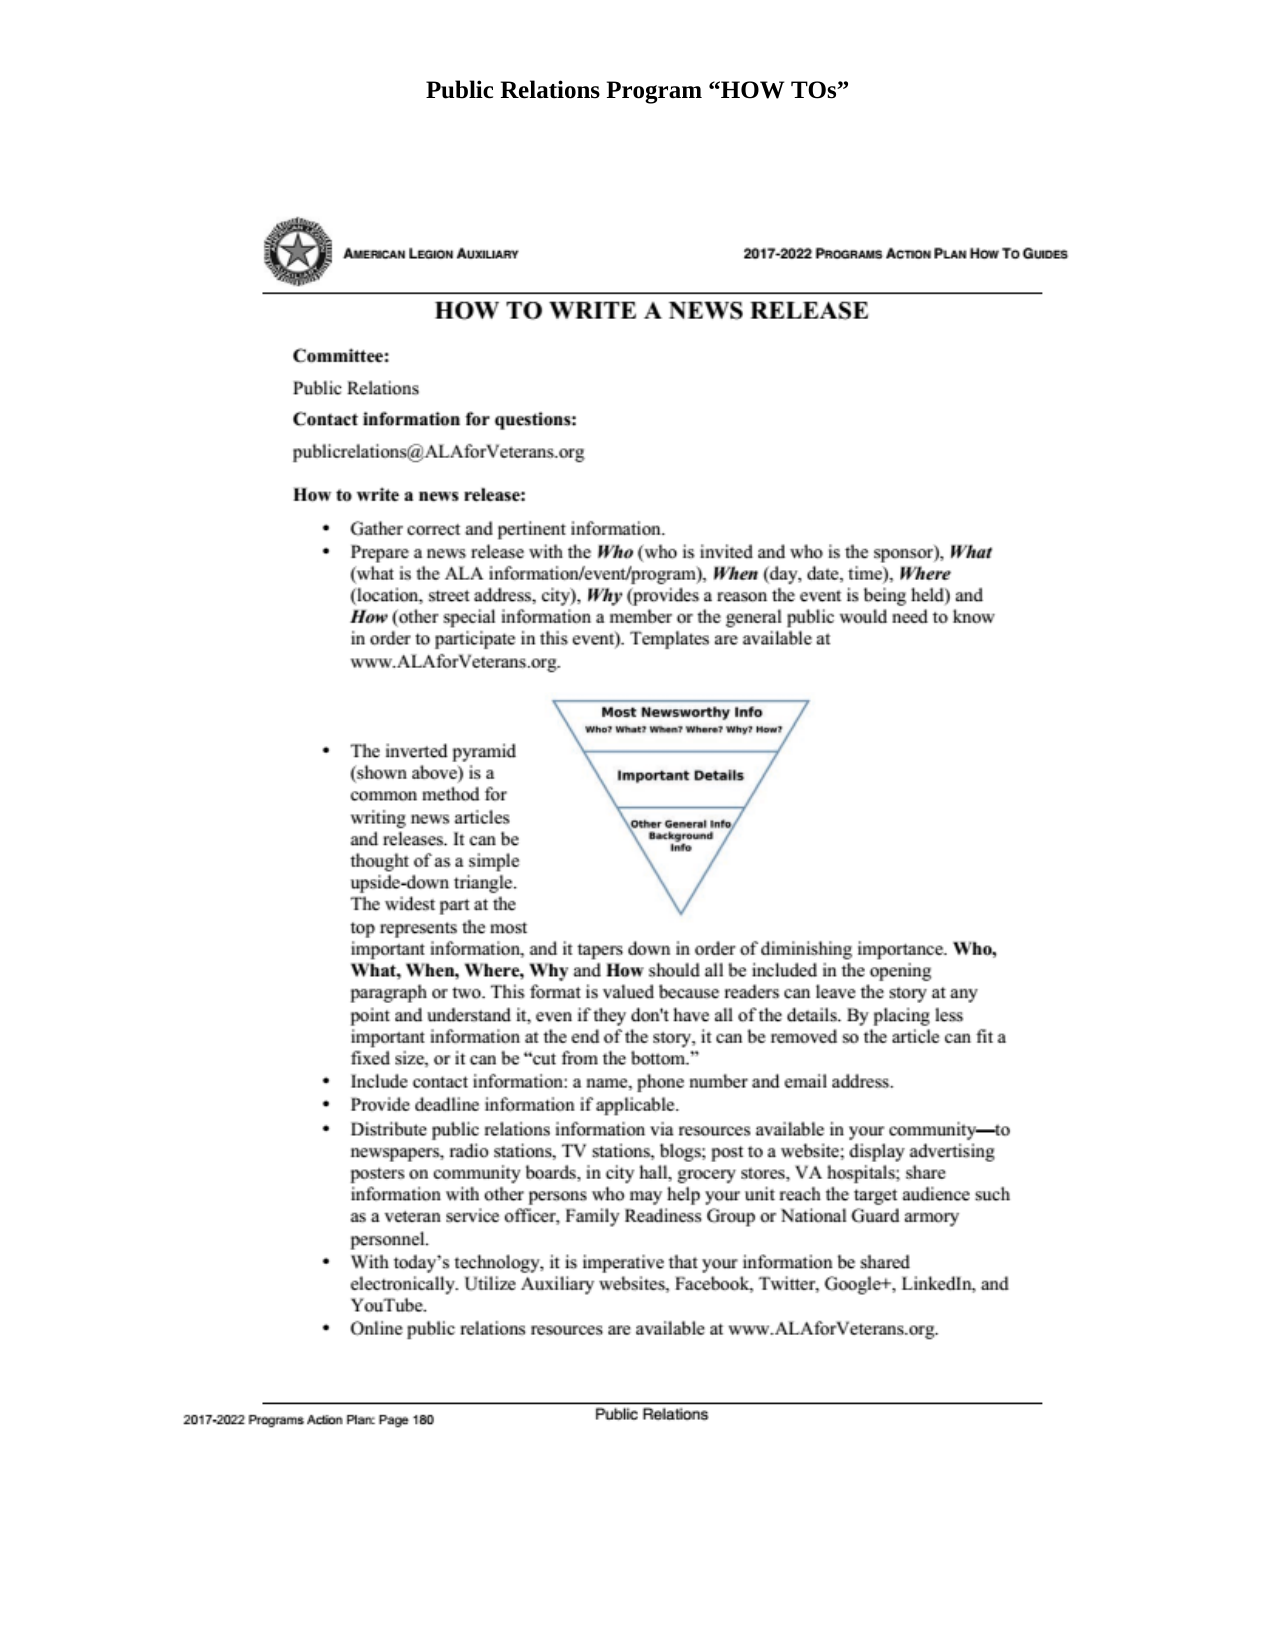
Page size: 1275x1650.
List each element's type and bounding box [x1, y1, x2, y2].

picture [150, 197, 1125, 1460]
